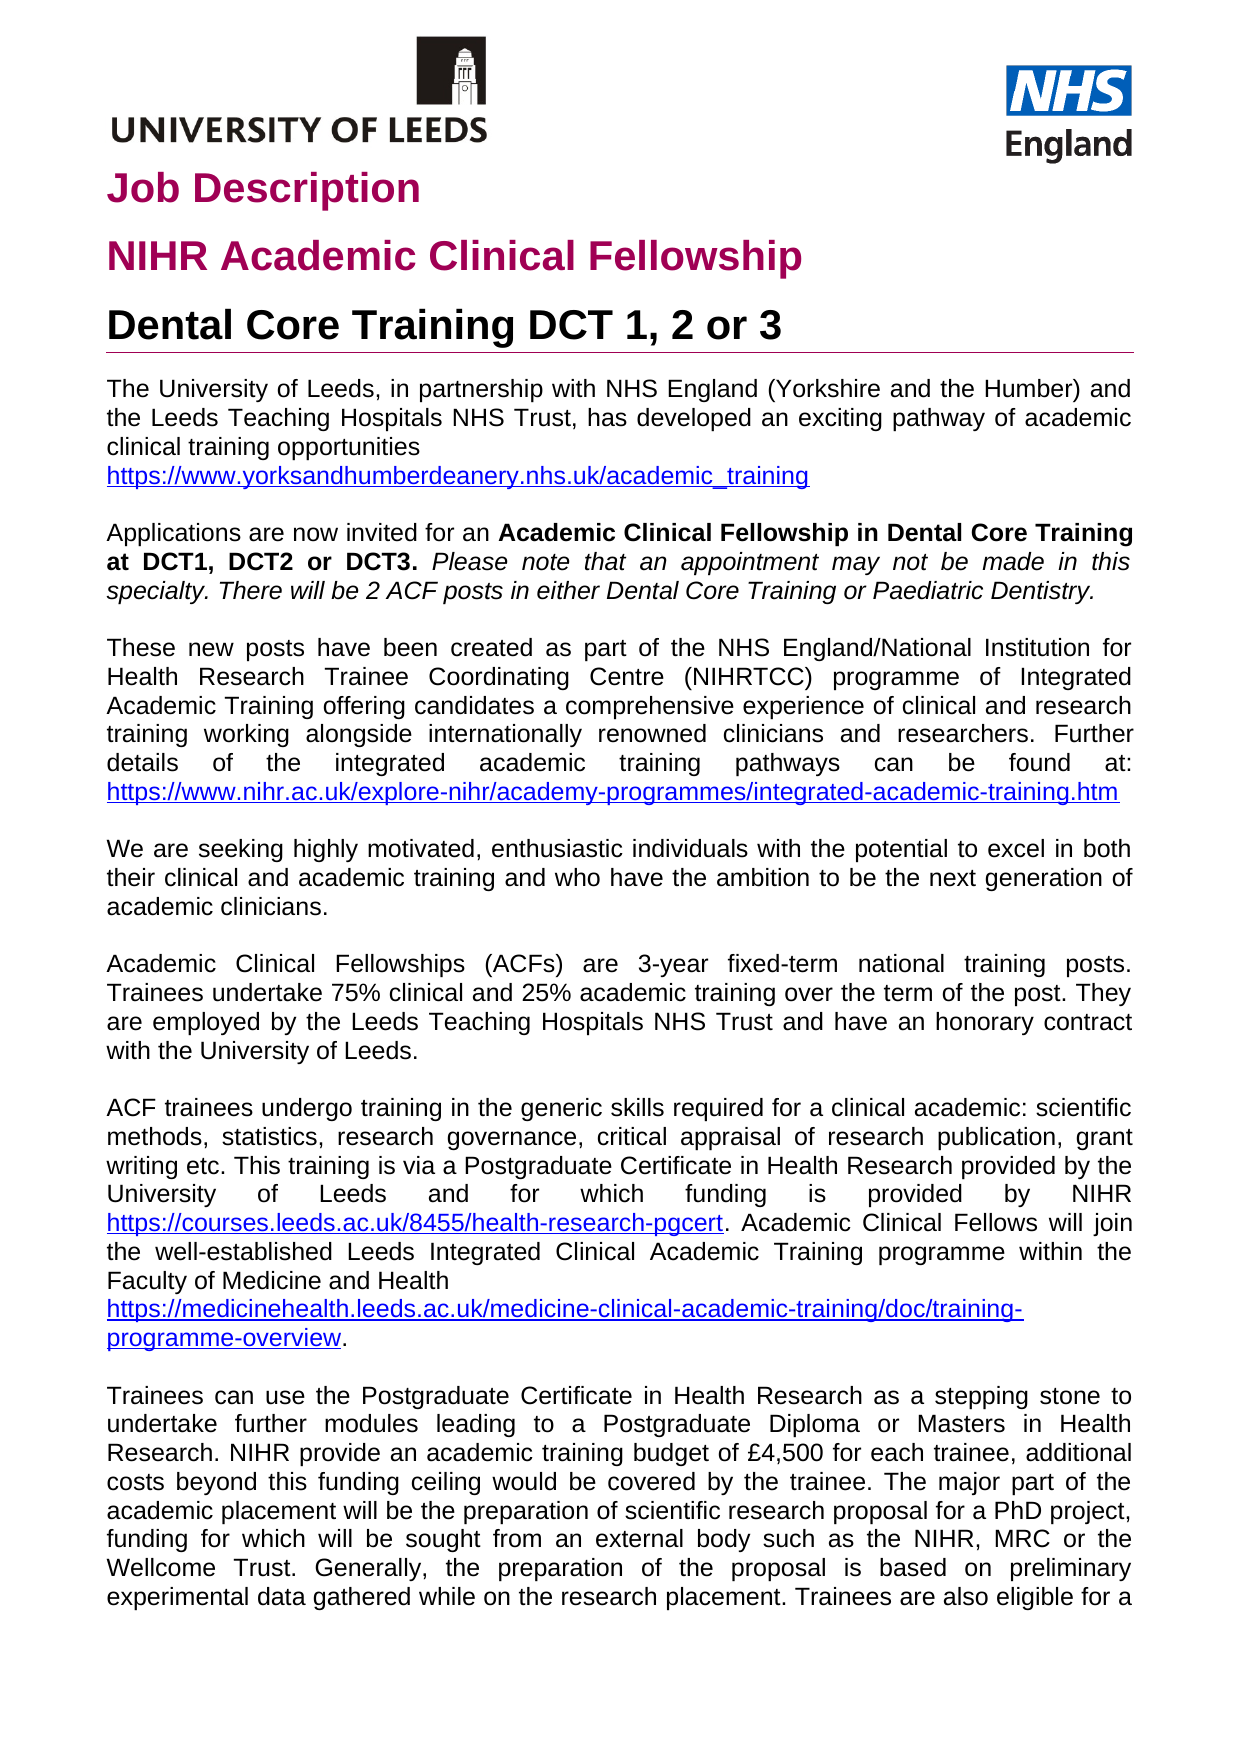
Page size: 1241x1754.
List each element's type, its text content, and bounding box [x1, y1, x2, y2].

text We are seeking highly motivated, enthusiastic individuals with the potential to excel in both their clinical and academic training and who have the ambition to be the next generation of academic clinicians. [106, 834, 1134, 921]
subtitle Job Description [106, 163, 1134, 211]
picture [996, 57, 1144, 168]
text The University of Leeds, in partnership with NHS England (Yorkshire and the Humber) and the Leeds Teaching Hospitals NHS Trust, has developed an exciting pathway of academic clinical training opportunities [106, 374, 1134, 461]
subtitle NIHR Academic Clinical Fellowship [106, 232, 1134, 279]
picture [104, 23, 497, 162]
text These new posts have been created as part of the NHS England/National Institution for Health Research Trainee Coordinating Centre (NIHRTCC) programme of Integrated Academic Training offering candidates a comprehensive experience of clinical and research training working alongside internationally renowned clinicians and researchers. Further details of the integrated academic training pathways can be found at: https://www.nihr.ac.uk/explore-nihr/academy-programmes/integrated-academic-training.htm [106, 633, 1134, 806]
text https://medicinehealth.leeds.ac.uk/medicine-clinical-academic-training/doc/training-programme-overview. [106, 1294, 1134, 1352]
text ACF trainees undergo training in the generic skills required for a clinical academic: scientific methods, statistics, research governance, critical appraisal of research publication, grant writing etc. This training is via a Postgraduate Certificate in Health Research provided by the University of Leeds and for which funding is provided by NIHR https://courses.leeds.ac.uk/8455/health-research-pgcert. Academic Clinical Fellows will join the well-established Leeds Integrated Clinical Academic Training programme within the Faculty of Medicine and Health [106, 1093, 1134, 1294]
text Applications are now invited for an Academic Clinical Fellowship in Dental Core Training at DCT1, DCT2 or DCT3. Please note that an appointment may not be made in this specialty. There will be 2 ACF posts in either Dental Core Training or Paediatric Dentistry. [106, 518, 1134, 604]
subtitle Dental Core Training DCT 1, 2 or 3 [106, 300, 1134, 352]
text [106, 1381, 1134, 1611]
text https://www.yorksandhumberdeanery.nhs.uk/academic_training [106, 461, 1134, 489]
text Academic Clinical Fellowships (ACFs) are 3-year fixed-term national training posts. Trainees undertake 75% clinical and 25% academic training over the term of the post. They are employed by the Leeds Teaching Hospitals NHS Trust and have an honorary contract with the University of Leeds. [106, 949, 1134, 1064]
